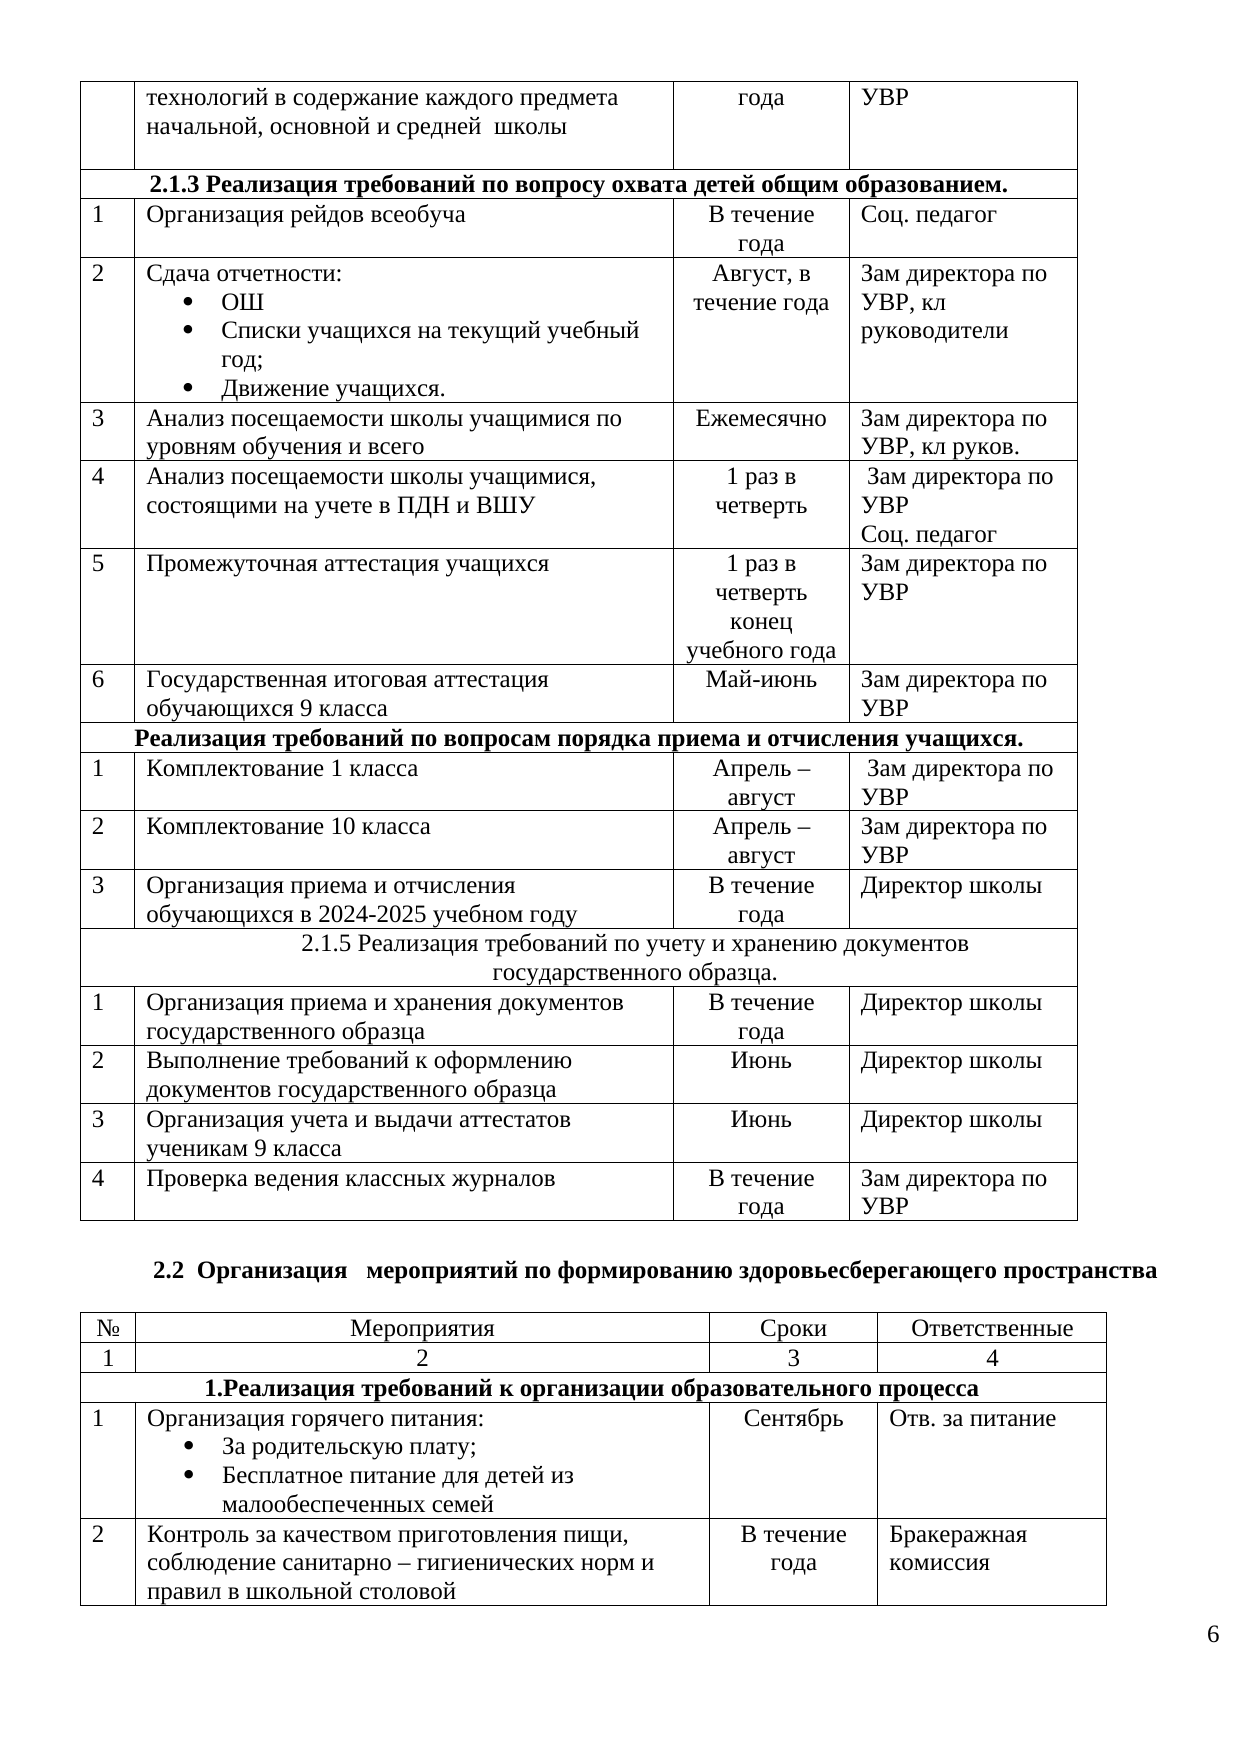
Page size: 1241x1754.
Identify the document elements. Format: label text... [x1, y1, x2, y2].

table_cell Ежемесячно [674, 403, 849, 460]
table_cell В течение года [674, 1163, 849, 1220]
table_cell Комплектование 10 класса [135, 811, 673, 869]
table_cell В течение года [710, 1519, 877, 1605]
table_cell 2 [81, 1046, 134, 1103]
table_cell Зам директора по УВР [850, 753, 1077, 810]
table_cell 4 [878, 1343, 1106, 1372]
table_cell Зам директора по УВР, кл руков. [850, 403, 1077, 460]
table_cell В течение года [674, 987, 849, 1044]
table_cell 3 [710, 1343, 877, 1372]
table_cell В течение года [674, 199, 849, 257]
table_cell 4 [81, 1163, 134, 1220]
table_cell Август, в течение года [674, 258, 849, 402]
table_cell Зам директора по УВР, кл руководители [850, 258, 1077, 402]
table_cell 1 [81, 1343, 135, 1372]
table_cell Организация учета и выдачи аттестатов ученикам 9 класса [135, 1104, 673, 1162]
table_cell 6 [81, 665, 134, 722]
table_cell Июнь [674, 1046, 849, 1103]
table_cell Директор школы [850, 987, 1077, 1044]
table_cell 2 [81, 258, 134, 402]
table_cell 1 [81, 753, 134, 810]
table_cell Сдача отчетности: ОШ Списки учащихся на текущий учебный год; Движение учащихся. [135, 258, 673, 402]
table_cell 1 [81, 1403, 135, 1518]
table_cell Анализ посещаемости школы учащимися по уровням обучения и всего [135, 403, 673, 460]
table_cell 3 [81, 403, 134, 460]
table_cell Комплектование 1 класса [135, 753, 673, 810]
table_cell Контроль за качеством приготовления пищи, соблюдение санитарно – гигиенических норм и правил в школьной столовой [136, 1519, 709, 1605]
table_cell 1.Реализация требований к организации образовательного процесса [81, 1373, 1106, 1402]
table_cell Апрель – август [674, 811, 849, 869]
table_header № [81, 1313, 135, 1342]
table_cell Июнь [674, 1104, 849, 1162]
table_cell Зам директора по УВР [850, 811, 1077, 869]
table_cell 2.1.3 Реализация требований по вопросу охвата детей общим образованием. [81, 170, 1077, 198]
table_cell Бракеражная комиссия [878, 1519, 1106, 1605]
table_cell Зам директора по УВР [850, 1163, 1077, 1220]
table_cell Организация приема и хранения документов государственного образца [135, 987, 673, 1044]
text 2.2 Организация мероприятий по формированию здоровьесберегающего пространства [92, 1255, 1219, 1283]
table_header Ответственные [878, 1313, 1106, 1342]
table_cell Апрель – август [674, 753, 849, 810]
table_cell Зам директора по УВР [850, 665, 1077, 722]
table_cell Зам директора по УВР [850, 549, 1077, 663]
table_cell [850, 82, 1077, 168]
table_cell Выполнение требований к оформлению документов государственного образца [135, 1046, 673, 1103]
table_cell Директор школы [850, 1104, 1077, 1162]
table_cell 1 [81, 199, 134, 257]
table_cell Организация рейдов всеобуча [135, 199, 673, 257]
table_cell Организация приема и отчисления обучающихся в 2024-2025 учебном году [135, 870, 673, 927]
table_cell Проверка ведения классных журналов [135, 1163, 673, 1220]
table_cell В течение года [674, 870, 849, 927]
table_cell В течение года [674, 82, 849, 168]
table_cell 3 [81, 1104, 134, 1162]
table_cell 4 [81, 461, 134, 547]
table_header Мероприятия [136, 1313, 709, 1342]
table_cell Государственная итоговая аттестация обучающихся 9 класса [135, 665, 673, 722]
table_cell Промежуточная аттестация учащихся [135, 549, 673, 663]
table_cell 2 [81, 1519, 135, 1605]
table_cell Отв. за питание [878, 1403, 1106, 1518]
table_header Сроки [710, 1313, 877, 1342]
table_cell Сентябрь [710, 1403, 877, 1518]
table_cell Анализ посещаемости школы учащимися, состоящими на учете в ПДН и ВШУ [135, 461, 673, 547]
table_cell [135, 82, 673, 168]
table_cell Реализация требований по вопросам порядка приема и отчисления учащихся. [81, 723, 1077, 752]
table_cell 3 [81, 870, 134, 927]
table_cell Директор школы [850, 870, 1077, 927]
table_cell 1 [81, 987, 134, 1044]
table_cell Май-июнь [674, 665, 849, 722]
table_cell Соц. педагог [850, 199, 1077, 257]
table_cell 2 [81, 811, 134, 869]
table_cell Организация горячего питания: За родительскую плату; Бесплатное питание для детей из малообеспеченных семей [136, 1403, 709, 1518]
table_cell 1 раз в четверть конец учебного года [674, 549, 849, 663]
table_cell 1 раз в четверть [674, 461, 849, 547]
table_cell 5 [81, 549, 134, 663]
table_cell 6 [81, 82, 134, 168]
table_cell Директор школы [850, 1046, 1077, 1103]
table_cell 2 [136, 1343, 709, 1372]
table_cell 2.1.5 Реализация требований по учету и хранению документов государственного образца. [81, 929, 1077, 986]
table_cell Зам директора по УВР Соц. педагог [850, 461, 1077, 547]
